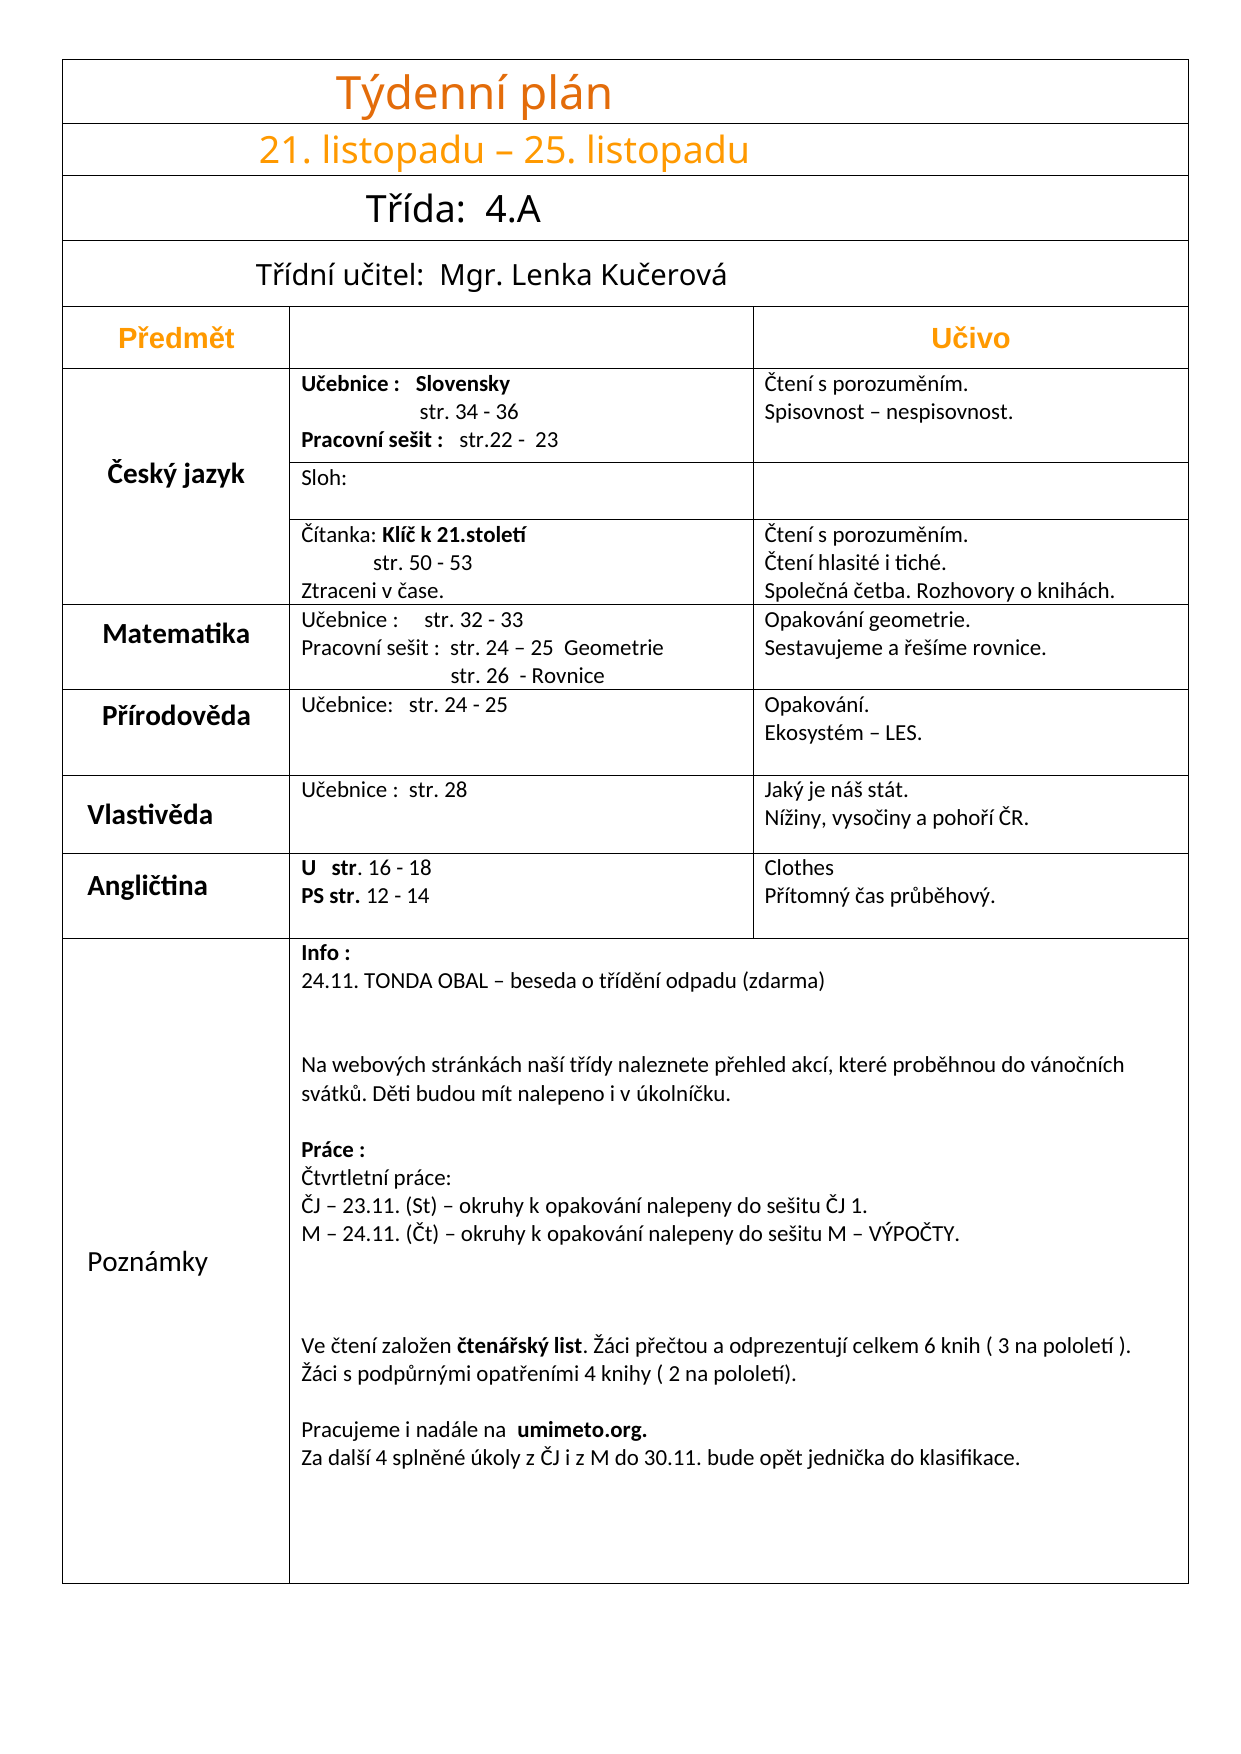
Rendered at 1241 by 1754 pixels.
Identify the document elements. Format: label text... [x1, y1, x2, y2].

table_cell Opakování geometrie. Sestavujeme a řešíme rovnice. [754, 605, 1188, 689]
table_cell Opakování. Ekosystém – LES. [754, 690, 1188, 774]
table_header Týdenní plán [63, 60, 1188, 123]
table_cell Předmět [63, 307, 289, 368]
table_cell Čtení s porozuměním. Spisovnost – nespisovnost. [754, 369, 1188, 462]
table_cell Učebnice : str. 32 - 33 Pracovní sešit : str. 24 – 25 Geometrie str. 26 - Rovnice [290, 605, 753, 689]
table_cell Učebnice: str. 24 - 25 [290, 690, 753, 774]
table_cell Čtení s porozuměním. Čtení hlasité i tiché. Společná četba. Rozhovory o knihách. [754, 520, 1188, 604]
table_cell Info : 24.11. TONDA OBAL – beseda o třídění odpadu (zdarma) Na webových stránkách naší třídy naleznete přehled akcí, které proběhnou do vánočních svátků. Děti budou mít nalepeno i v úkolníčku. Práce : Čtvrtletní práce: ČJ – 23.11. (St) – okruhy k opakování nalepeny do sešitu ČJ 1. M – 24.11. (Čt) – okruhy k opakování nalepeny do sešitu M – VÝPOČTY. Ve čtení založen čtenářský list. Žáci přečtou a odprezentují celkem 6 knih ( 3 na pololetí ). Žáci s podpůrnými opatřeními 4 knihy ( 2 na pololetí). Pracujeme i nadále na umimeto.org. Za další 4 splněné úkoly z ČJ i z M do 30.11. bude opět jednička do klasifikace. [290, 939, 1188, 1583]
table_cell Matematika [63, 605, 289, 689]
table_cell [290, 307, 753, 368]
table_cell Angličtina [63, 854, 289, 937]
table_cell Učebnice : str. 28 [290, 776, 753, 852]
table_cell Clothes Přítomný čas průběhový. [754, 854, 1188, 937]
table_cell Přírodověda [63, 690, 289, 774]
table_cell U str. 16 - 18 PS str. 12 - 14 [290, 854, 753, 937]
table_cell Učebnice : Slovensky str. 34 - 36 Pracovní sešit : str.22 - 23 [290, 369, 753, 462]
table_cell Čítanka: Klíč k 21.století str. 50 - 53 Ztraceni v čase. [290, 520, 753, 604]
table_cell [754, 463, 1188, 519]
table_cell Jaký je náš stát. Nížiny, vysočiny a pohoří ČR. [754, 776, 1188, 852]
table_cell Učivo [754, 307, 1188, 368]
table_cell Třída: 4.A [63, 176, 1188, 240]
table_cell Poznámky [63, 939, 289, 1583]
table_cell 21. listopadu – 25. listopadu [63, 124, 1188, 175]
table_cell Český jazyk [63, 369, 289, 604]
table_cell Sloh: [290, 463, 753, 519]
table_cell Vlastivěda [63, 776, 289, 852]
table_cell Třídní učitel: Mgr. Lenka Kučerová [63, 241, 1188, 306]
